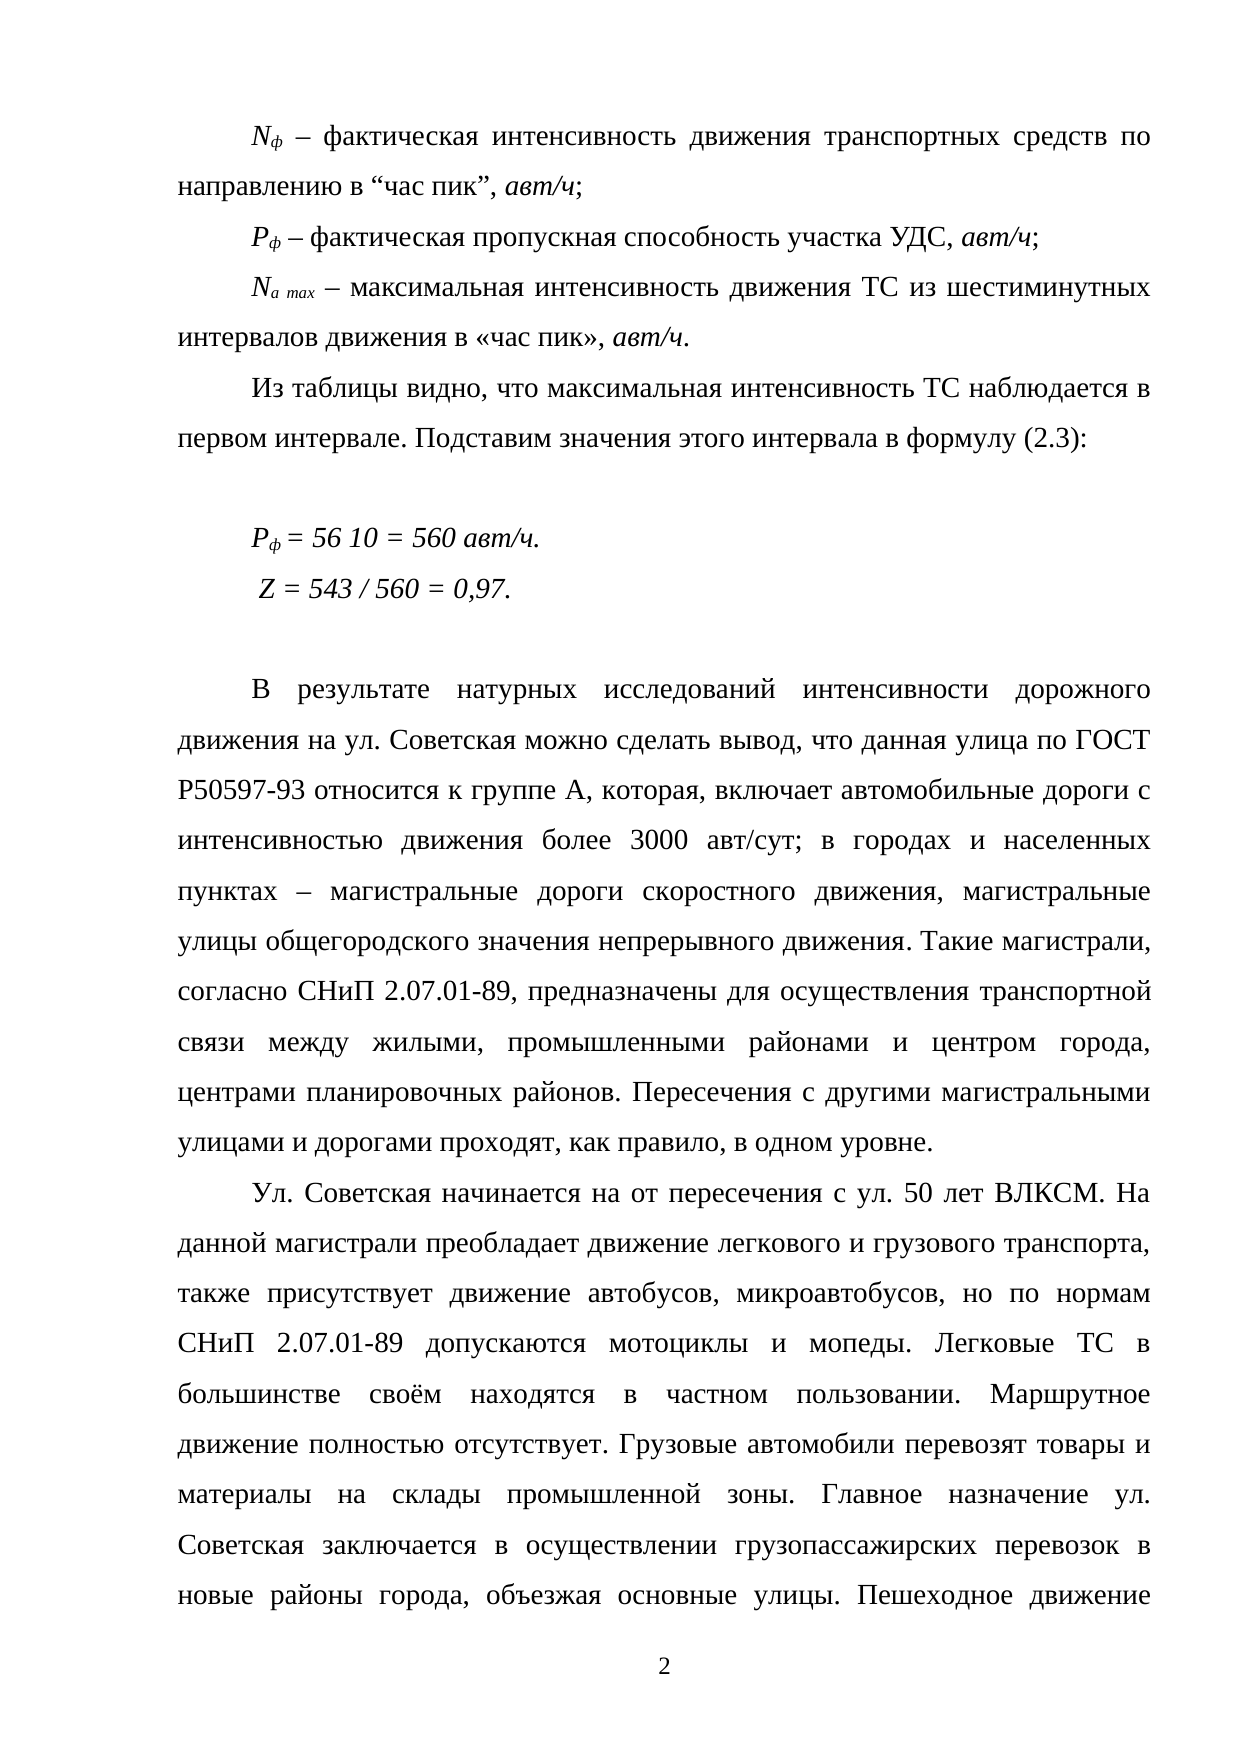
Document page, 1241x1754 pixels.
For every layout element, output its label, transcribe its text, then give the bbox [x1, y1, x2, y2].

text Z = 543 / 560 = 0,97. [177, 571, 1152, 604]
text Из таблицы видно, что максимальная интенсивность ТС наблюдается в первом интервале. Подставим значения этого интервала в формулу (2.3): [177, 370, 1152, 453]
text Nф – фактическая интенсивность движения транспортных средств по направлению в “час пик”, авт/ч; [177, 118, 1152, 202]
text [177, 1175, 1152, 1611]
text Pф – фактическая пропускная способность участка УДС, авт/ч; [177, 219, 1152, 252]
text В результате натурных исследований интенсивности дорожного движения на ул. Советская можно сделать вывод, что данная улица по ГОСТ Р50597-93 относится к группе А, которая, включает автомобильные дороги с интенсивностью движения более 3000 авт/сут; в городах и населенных пунктах – магистральные дороги скоростного движения, магистральные улицы общегородского значения непрерывного движения. Такие магистрали, согласно СНиП 2.07.01-89, предназначены для осуществления транспортной связи между жилыми, промышленными районами и центром города, центрами планировочных районов. Пересечения с другими магистральными улицами и дорогами проходят, как правило, в одном уровне. [177, 672, 1152, 1158]
text Рф = 56 10 = 560 авт/ч. [177, 521, 1152, 554]
text Na max – максимальная интенсивность движения ТС из шестиминутных интервалов движения в «час пик», авт/ч. [177, 269, 1152, 353]
